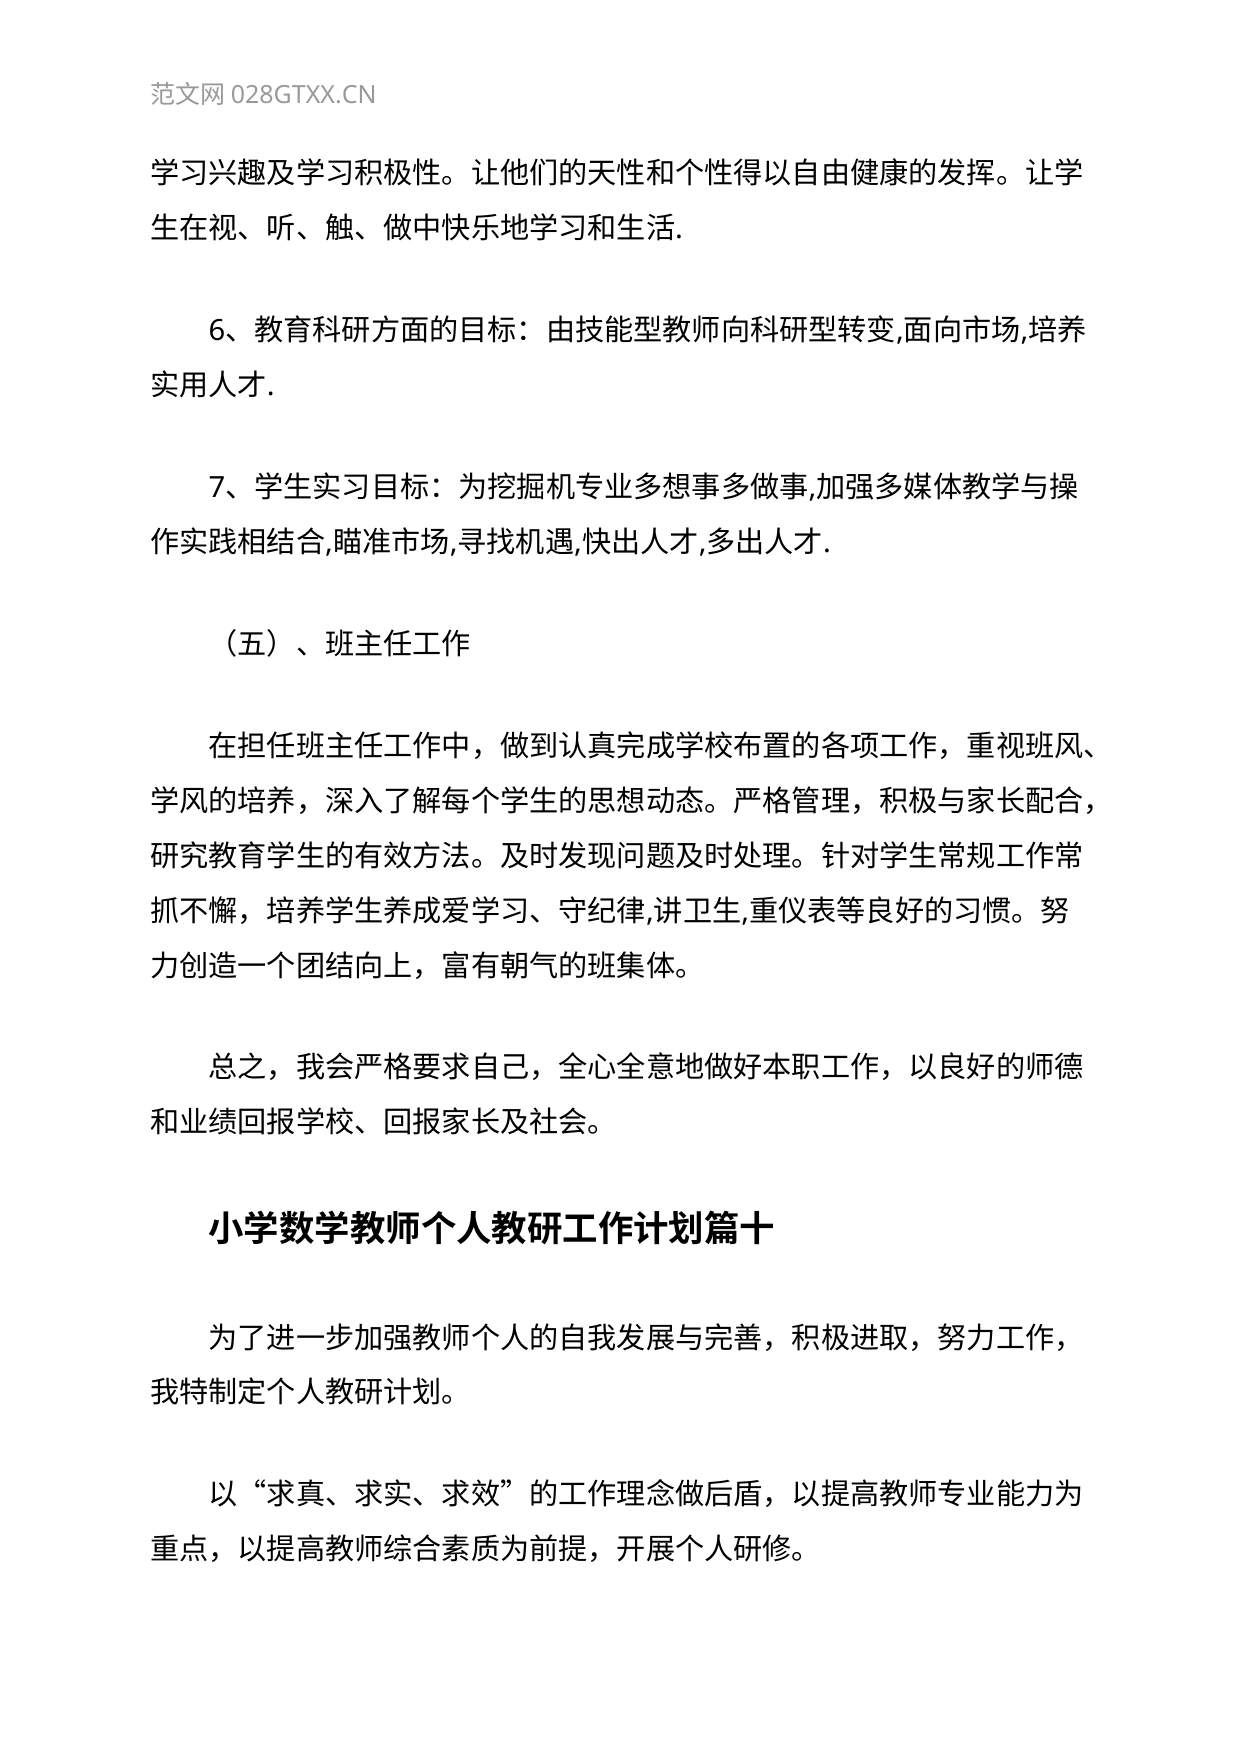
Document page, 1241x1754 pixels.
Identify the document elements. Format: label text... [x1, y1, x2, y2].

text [150, 150, 1090, 247]
text 6、教育科研方面的目标：由技能型教师向科研型转变,面向市场,培养实用人才. [150, 307, 1090, 404]
text 在担任班主任工作中，做到认真完成学校布置的各项工作，重视班风、学风的培养，深入了解每个学生的思想动态。严格管理，积极与家长配合，研究教育学生的有效方法。及时发现问题及时处理。针对学生常规工作常抓不懈，培养学生养成爱学习、守纪律,讲卫生,重仪表等良好的习惯。努力创造一个团结向上，富有朝气的班集体。 [150, 723, 1090, 984]
text 小学数学教师个人教研工作计划篇十 [150, 1201, 1090, 1252]
text 总之，我会严格要求自己，全心全意地做好本职工作，以良好的师德和业绩回报学校、回报家长及社会。 [150, 1044, 1090, 1141]
text （五）、班主任工作 [150, 621, 1090, 663]
text 7、学生实习目标：为挖掘机专业多想事多做事,加强多媒体教学与操作实践相结合,瞄准市场,寻找机遇,快出人才,多出人才. [150, 464, 1090, 561]
text 以“求真、求实、求效”的工作理念做后盾，以提高教师专业能力为重点，以提高教师综合素质为前提，开展个人研修。 [150, 1471, 1090, 1568]
text 为了进一步加强教师个人的自我发展与完善，积极进取，努力工作，我特制定个人教研计划。 [150, 1314, 1090, 1411]
